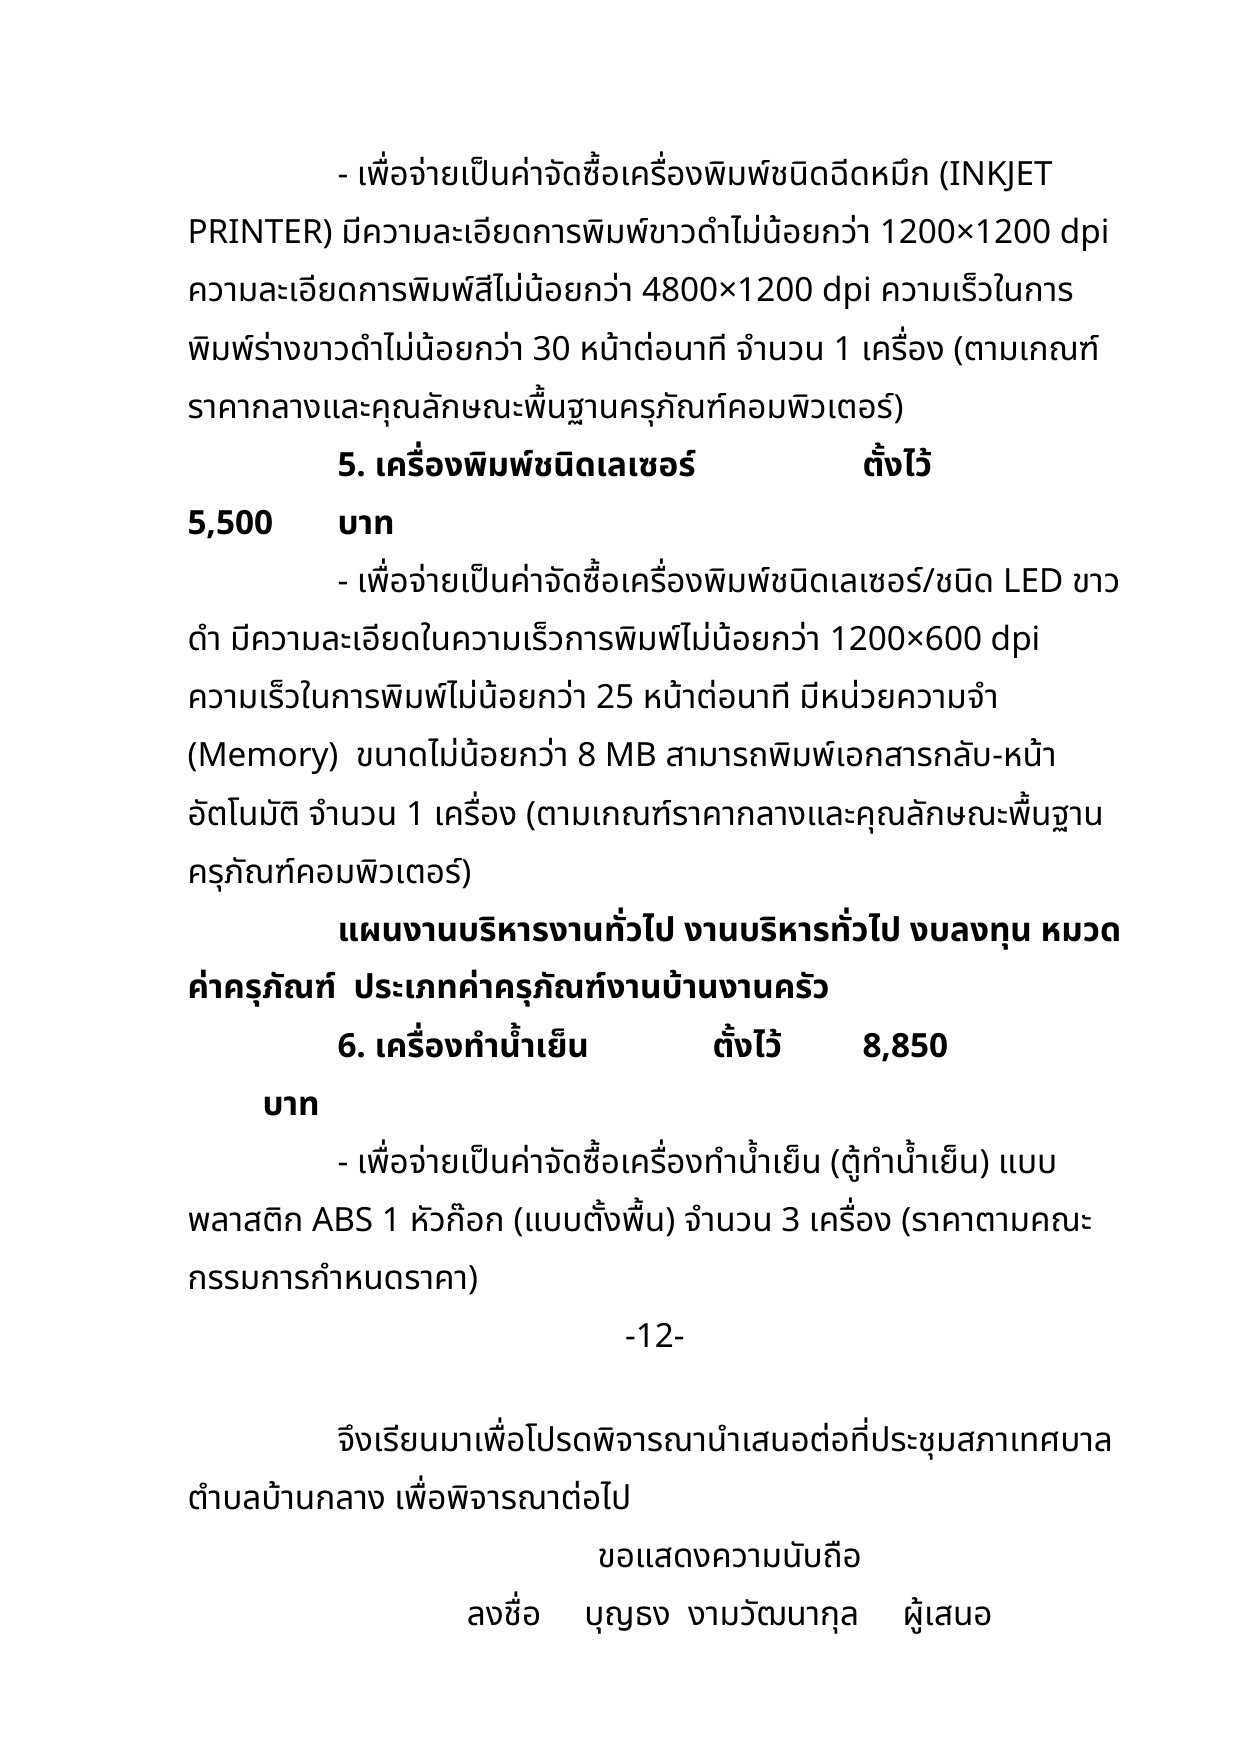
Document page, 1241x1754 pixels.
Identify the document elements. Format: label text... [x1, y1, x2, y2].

text ขอแสดงความนับถือ [262, 1532, 1122, 1583]
text - เพื่อจ่ายเป็นค่าจัดซื้อเครื่องพิมพ์ชนิดเลเซอร์/ชนิด LED ขาวดำ มีความละเอียดในความเร็วการพิมพ์ไม่น้อยกว่า 1200×600 dpi ความเร็วในการพิมพ์ไม่น้อยกว่า 25 หน้าต่อนาที มีหน่วยความจำ (Memory) ขนาดไม่น้อยกว่า 8 MB สามารถพิมพ์เอกสารกลับ-หน้าอัตโนมัติ จำนวน 1 เครื่อง (ตามเกณฑ์ราคากลางและคุณลักษณะพื้นฐานครุภัณฑ์คอมพิวเตอร์) [187, 557, 1122, 898]
text แผนงานบริหารงานทั่วไป งานบริหารทั่วไป งบลงทุน หมวดค่าครุภัณฑ์ ประเภทค่าครุภัณฑ์งานบ้านงานครัว [187, 906, 1122, 1014]
text ลงชื่อ บุญธง งามวัฒนากุล ผู้เสนอ [262, 1590, 1122, 1641]
text - เพื่อจ่ายเป็นค่าจัดซื้อเครื่องทำน้ำเย็น (ตู้ทำน้ำเย็น) แบบพลาสติก ABS 1 หัวก๊อก (แบบตั้งพื้น) จำนวน 3 เครื่อง (ราคาตามคณะกรรมการกำหนดราคา) [187, 1138, 1122, 1304]
text - เพื่อจ่ายเป็นค่าจัดซื้อเครื่องพิมพ์ชนิดฉีดหมึก (INKJET PRINTER) มีความละเอียดการพิมพ์ขาวดำไม่น้อยกว่า 1200×1200 dpi ความละเอียดการพิมพ์สีไม่น้อยกว่า 4800×1200 dpi ความเร็วในการพิมพ์ร่างขาวดำไม่น้อยกว่า 30 หน้าต่อนาที จำนวน 1 เครื่อง (ตามเกณฑ์ราคากลางและคุณลักษณะพื้นฐานครุภัณฑ์คอมพิวเตอร์) [187, 150, 1122, 433]
text จึงเรียนมาเพื่อโปรดพิจารณานำเสนอต่อที่ประชุมสภาเทศบาลตำบลบ้านกลาง เพื่อพิจารณาต่อไป [187, 1416, 1122, 1525]
text -12- [187, 1312, 1122, 1357]
text 6. เครื่องทำน้ำเย็น ตั้งไว้ 8,850 บาท [187, 1021, 1122, 1130]
text 5. เครื่องพิมพ์ชนิดเลเซอร์ ตั้งไว้ 5,500 บาท [187, 441, 1122, 549]
